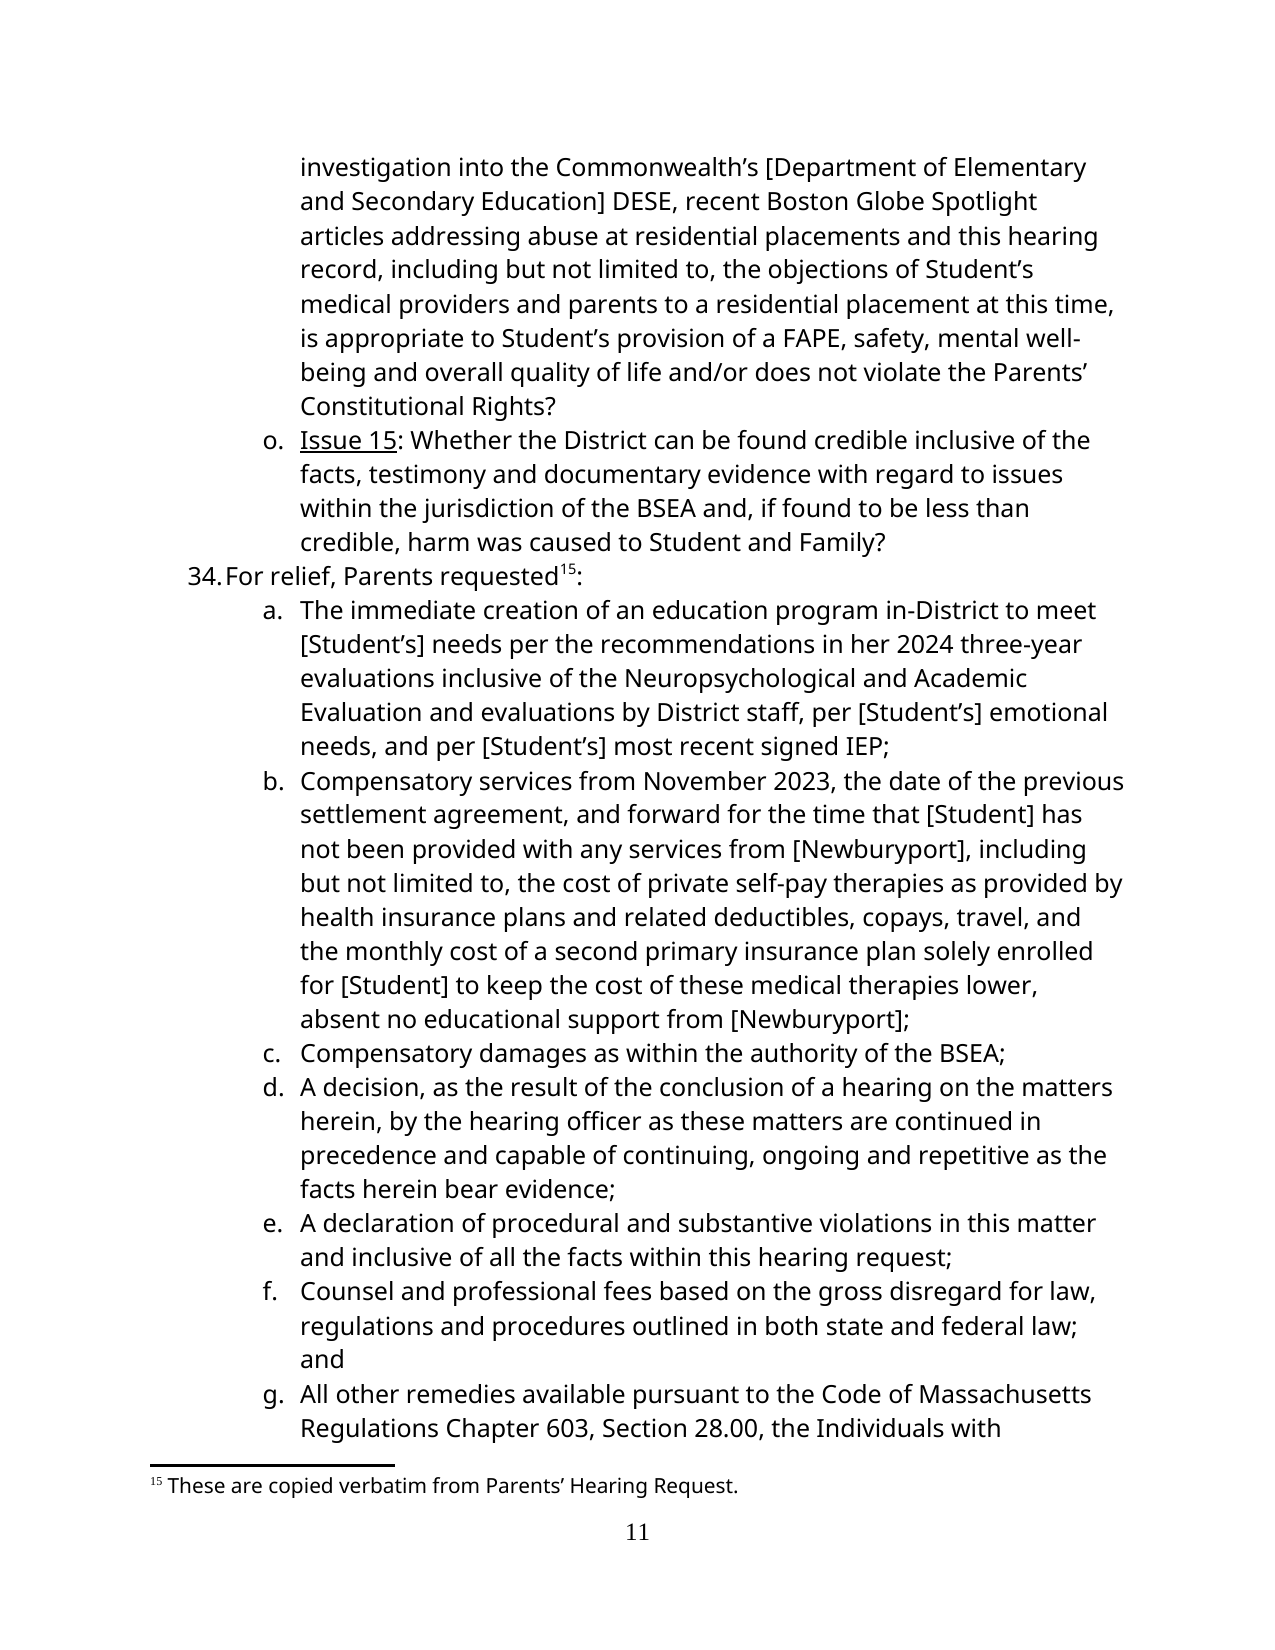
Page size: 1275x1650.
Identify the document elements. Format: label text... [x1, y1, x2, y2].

list Counsel and professional fees based on the gross disregard for law, regulations and procedures outlined in both state and federal law; and [262, 1274, 1125, 1376]
list Issue 15: Whether the District can be found credible inclusive of the facts, testimony and documentary evidence with regard to issues within the jurisdiction of the BSEA and, if found to be less than credible, harm was caused to Student and Family? [262, 422, 1125, 559]
list Compensatory damages as within the authority of the BSEA; [262, 1036, 1125, 1070]
list For relief, Parents requested: [187, 559, 1125, 593]
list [262, 150, 1125, 422]
list The immediate creation of an education program in-District to meet [Student’s] needs per the recommendations in her 2024 three-year evaluations inclusive of the Neuropsychological and Academic Evaluation and evaluations by District staff, per [Student’s] emotional needs, and per [Student’s] most recent signed IEP; [262, 593, 1125, 763]
list A declaration of procedural and substantive violations in this matter and inclusive of all the facts within this hearing request; [262, 1206, 1125, 1274]
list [262, 1376, 1125, 1444]
list Compensatory services from November 2023, the date of the previous settlement agreement, and forward for the time that [Student] has not been provided with any services from [Newburyport], including but not limited to, the cost of private self-pay therapies as provided by health insurance plans and related deductibles, copays, travel, and the monthly cost of a second primary insurance plan solely enrolled for [Student] to keep the cost of these medical therapies lower, absent no educational support from [Newburyport]; [262, 763, 1125, 1036]
list A decision, as the result of the conclusion of a hearing on the matters herein, by the hearing officer as these matters are continued in precedence and capable of continuing, ongoing and repetitive as the facts herein bear evidence; [262, 1070, 1125, 1206]
